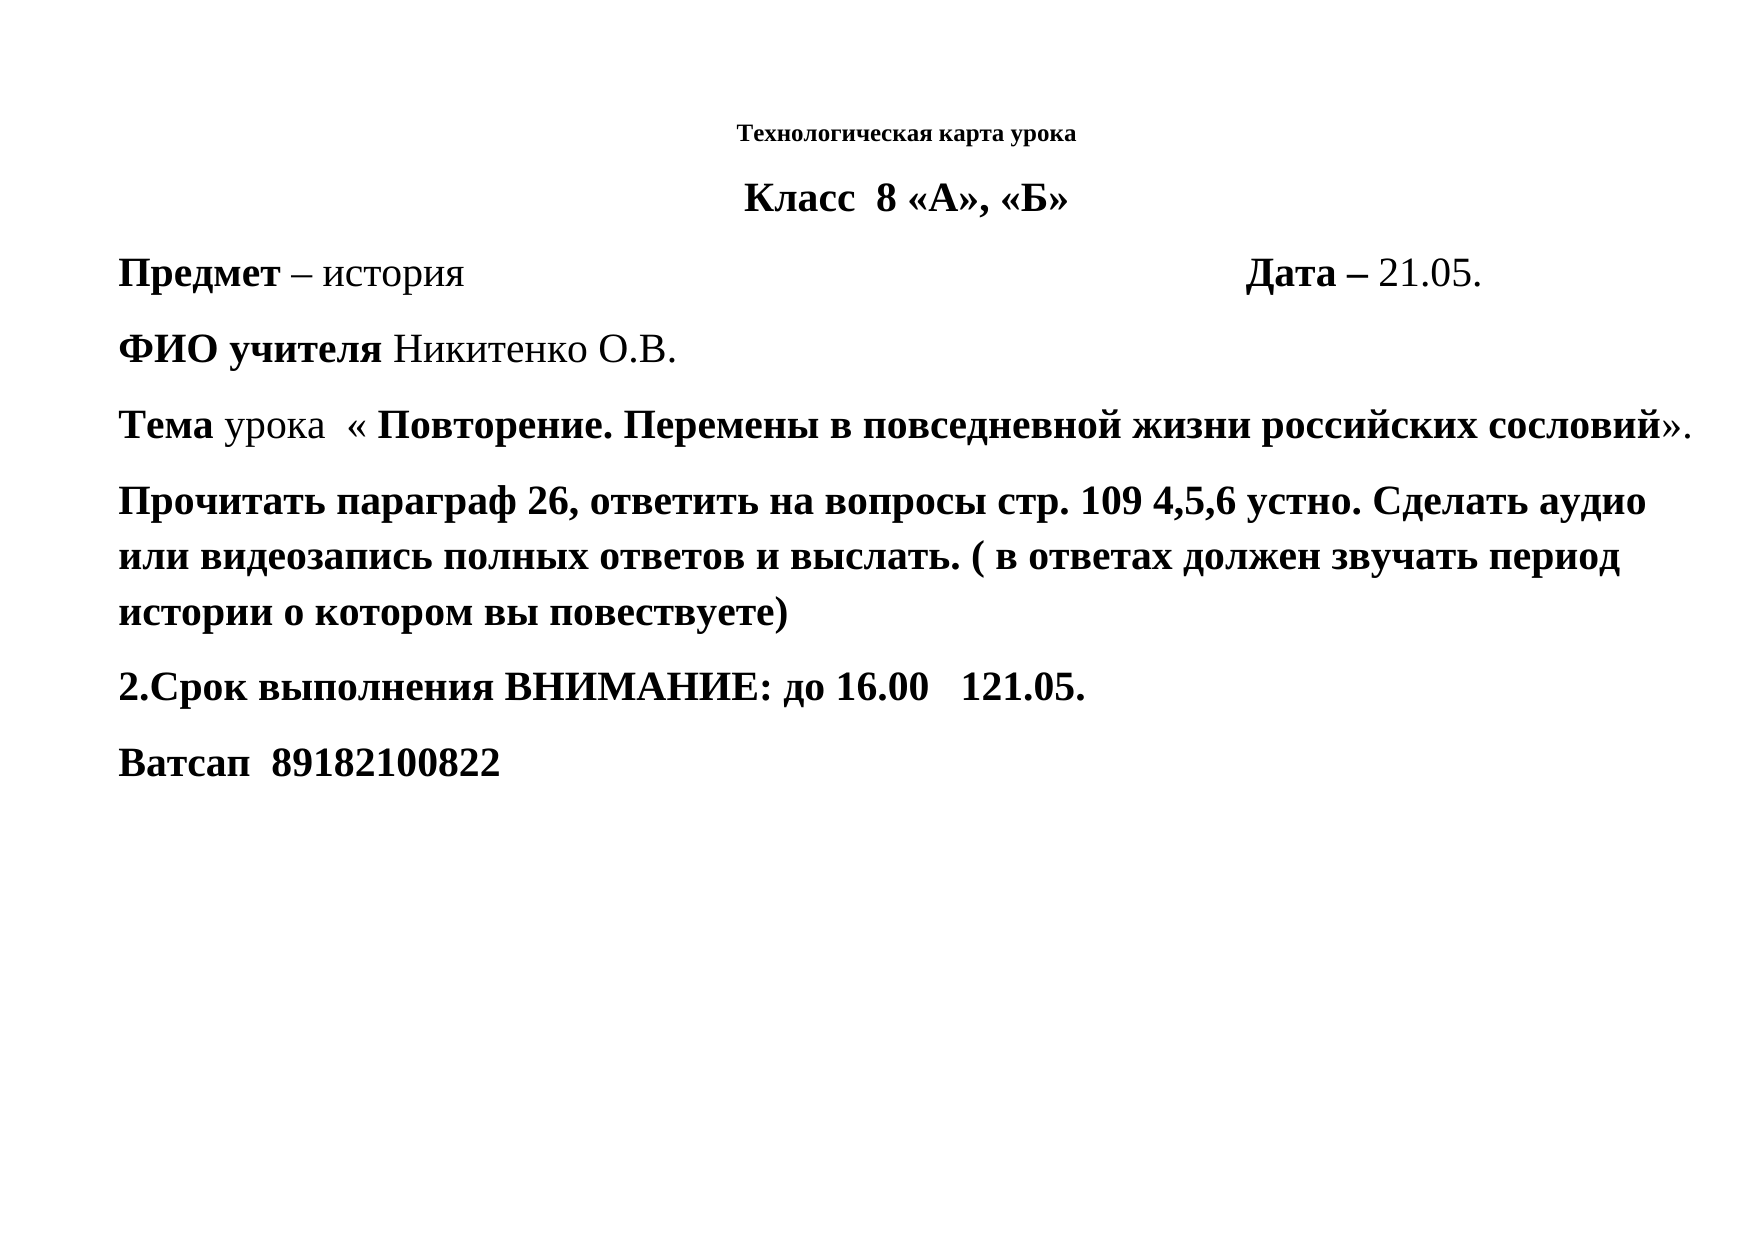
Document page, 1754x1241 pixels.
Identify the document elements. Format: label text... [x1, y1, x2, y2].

text Класс 8 «А», «Б» [118, 172, 1695, 220]
text ФИО учителя Никитенко О.В. [118, 324, 1695, 372]
text Тема урока « Повторение. Перемены в повседневной жизни российских сословий». [118, 400, 1695, 448]
text Ватсап 89182100822 [118, 738, 1695, 786]
text Предмет – история Дата – 21.05. [118, 248, 1695, 296]
text 2.Срок выполнения ВНИМАНИЕ: до 16.00 121.05. [118, 662, 1695, 710]
text Прочитать параграф 26, ответить на вопросы стр. 109 4,5,6 устно. Сделать аудио или видеозапись полных ответов и выслать. ( в ответах должен звучать период истории о котором вы повествуете) [118, 476, 1695, 634]
text Технологическая карта урока [118, 118, 1695, 147]
